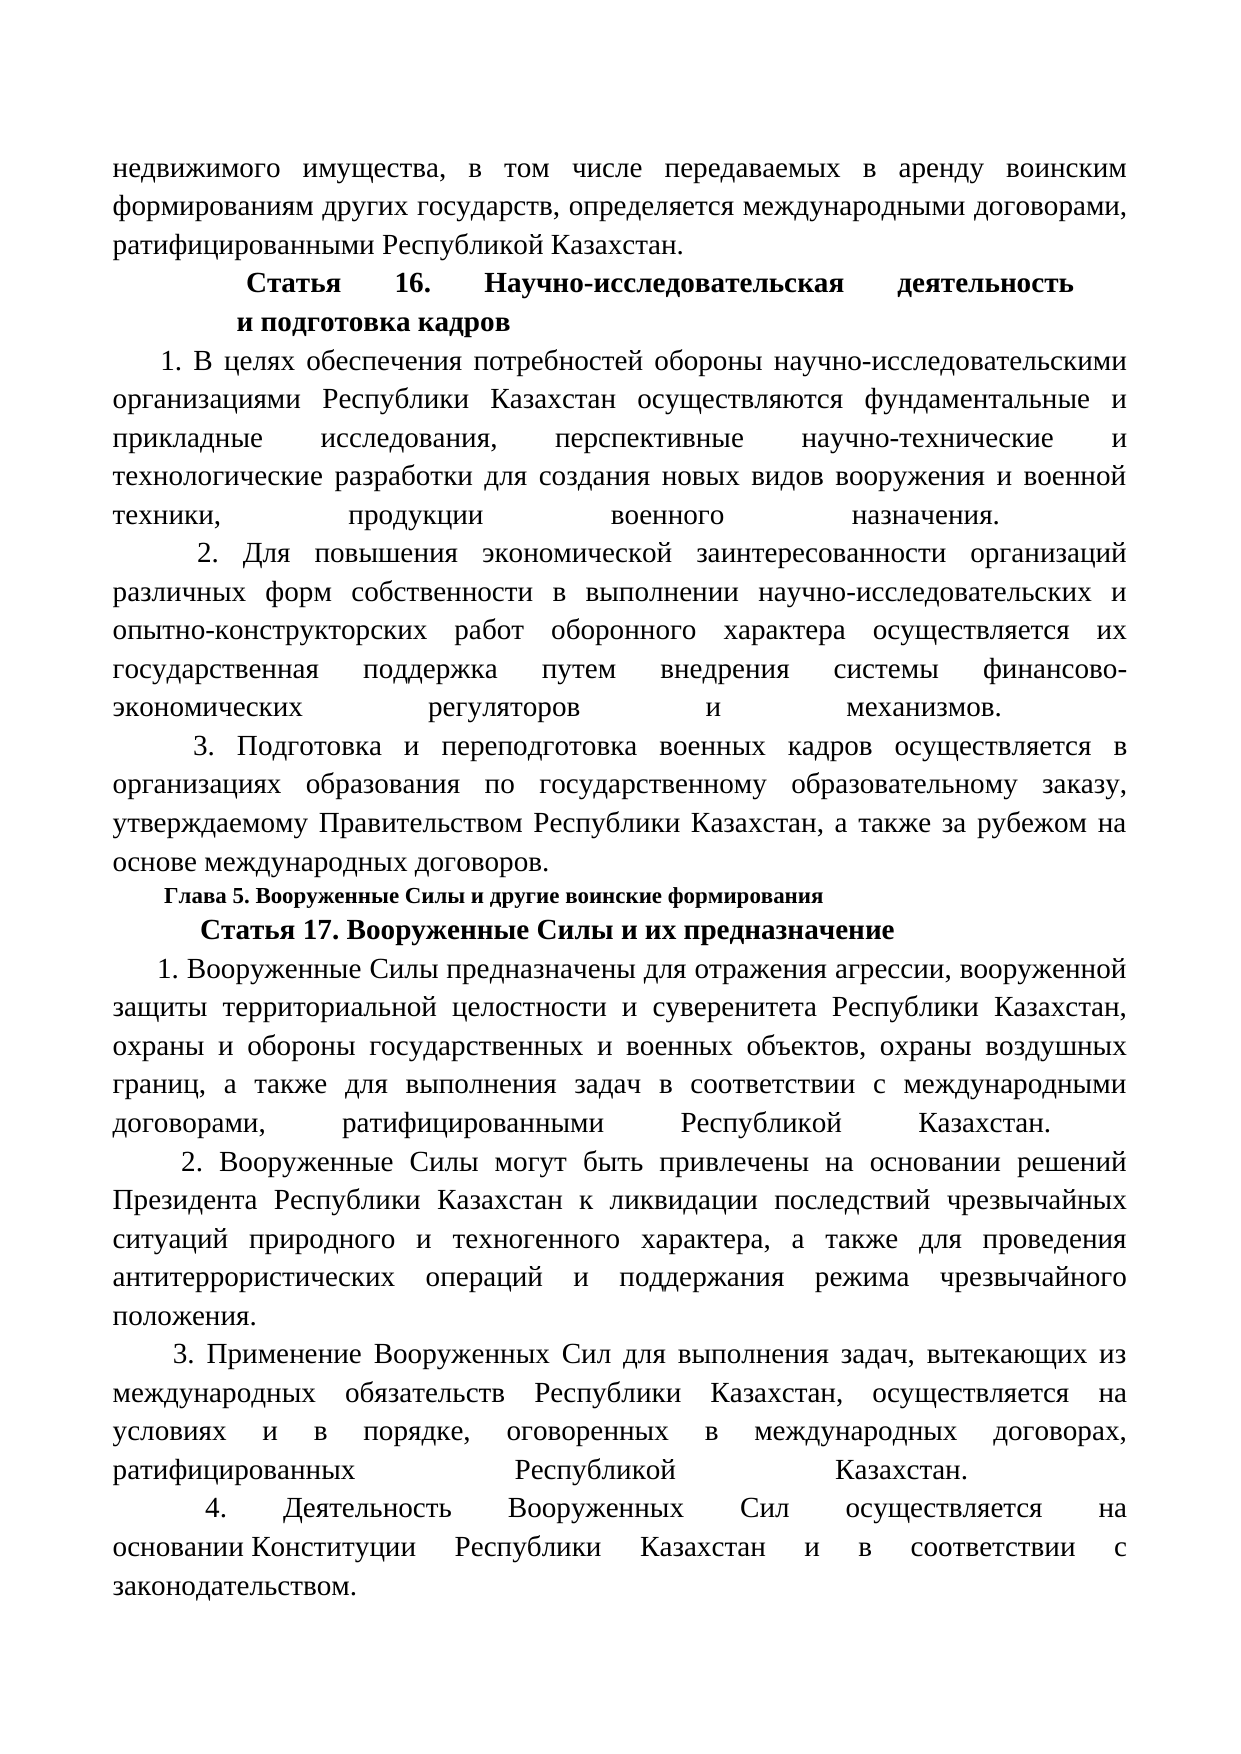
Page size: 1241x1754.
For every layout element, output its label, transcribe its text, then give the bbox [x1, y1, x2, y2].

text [112, 150, 1128, 261]
text 1. В целях обеспечения потребностей обороны научно-исследовательскими организациями Республики Казахстан осуществляются фундаментальные и прикладные исследования, перспективные научно-технические и технологические разработки для создания новых видов вооружения и военной техники, продукции военного назначения. 2. Для повышения экономической заинтересованности организаций различных форм собственности в выполнении научно-исследовательских и опытно-конструкторских работ оборонного характера осуществляется их государственная поддержка путем внедрения системы финансово-экономических регуляторов и механизмов. 3. Подготовка и переподготовка военных кадров осуществляется в организациях образования по государственному образовательному заказу, утверждаемому Правительством Республики Казахстан, а также за рубежом на основе международных договоров. [112, 343, 1128, 877]
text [112, 951, 1128, 1601]
text Статья 16. Научно-исследовательская деятельность и подготовка кадров [112, 266, 1128, 338]
text Статья 17. Вооруженные Силы и их предназначение [112, 912, 1128, 946]
text Глава 5. Вооруженные Силы и другие воинские формирования [112, 882, 1128, 909]
